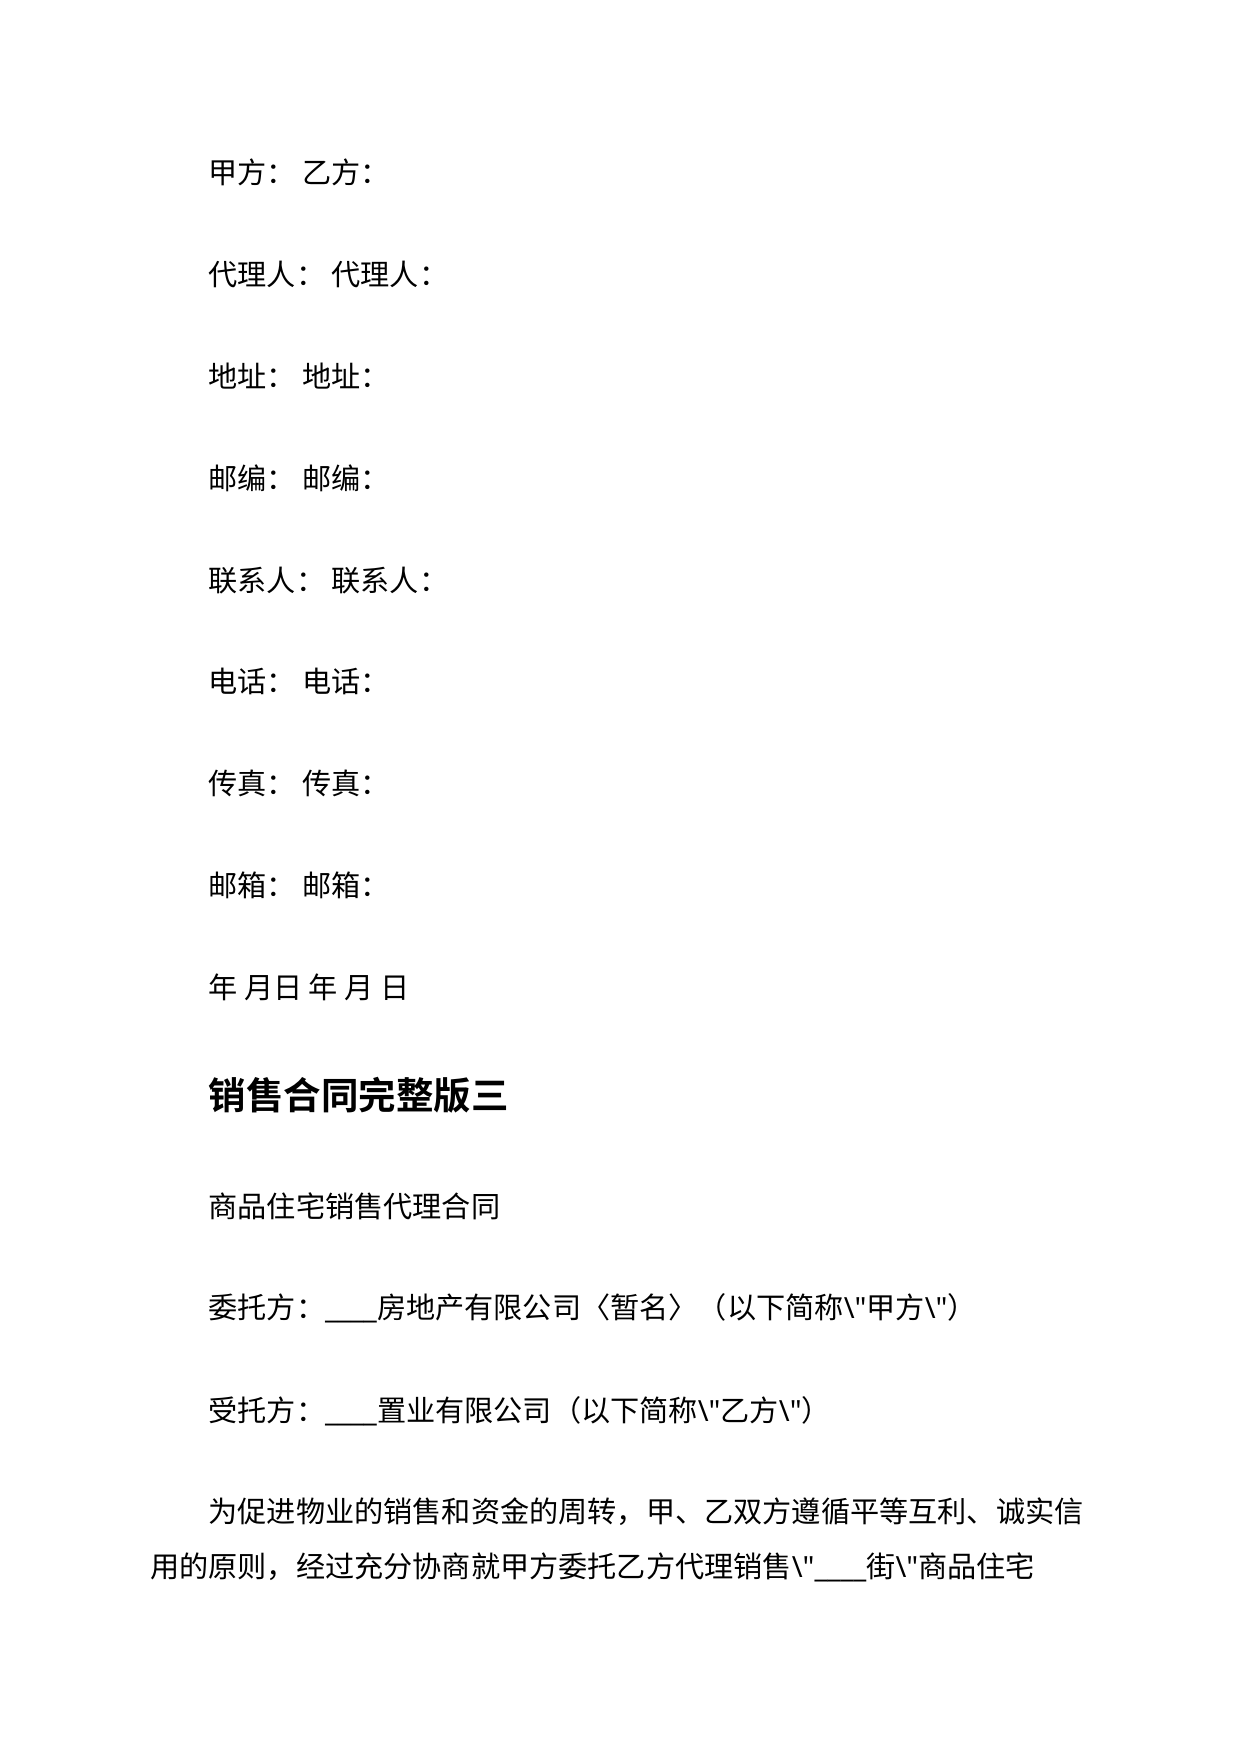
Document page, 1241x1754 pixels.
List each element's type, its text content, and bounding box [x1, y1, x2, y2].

text 联系人： 联系人： [150, 557, 1090, 599]
text 地址： 地址： [150, 353, 1090, 396]
text 商品住宅销售代理合同 [150, 1183, 1090, 1226]
text 电话： 电话： [150, 659, 1090, 701]
text 委托方：____房地产有限公司〈暂名〉（以下简称\"甲方\"） [150, 1285, 1090, 1327]
text 邮箱： 邮箱： [150, 862, 1090, 905]
text 甲方： 乙方： [150, 150, 1090, 192]
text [150, 1489, 1090, 1586]
text 年 月日 年 月 日 [150, 964, 1090, 1006]
text 代理人： 代理人： [150, 252, 1090, 294]
text 邮编： 邮编： [150, 455, 1090, 498]
text 销售合同完整版三 [150, 1066, 1090, 1120]
text 传真： 传真： [150, 761, 1090, 803]
text 受托方：____置业有限公司（以下简称\"乙方\"） [150, 1387, 1090, 1429]
